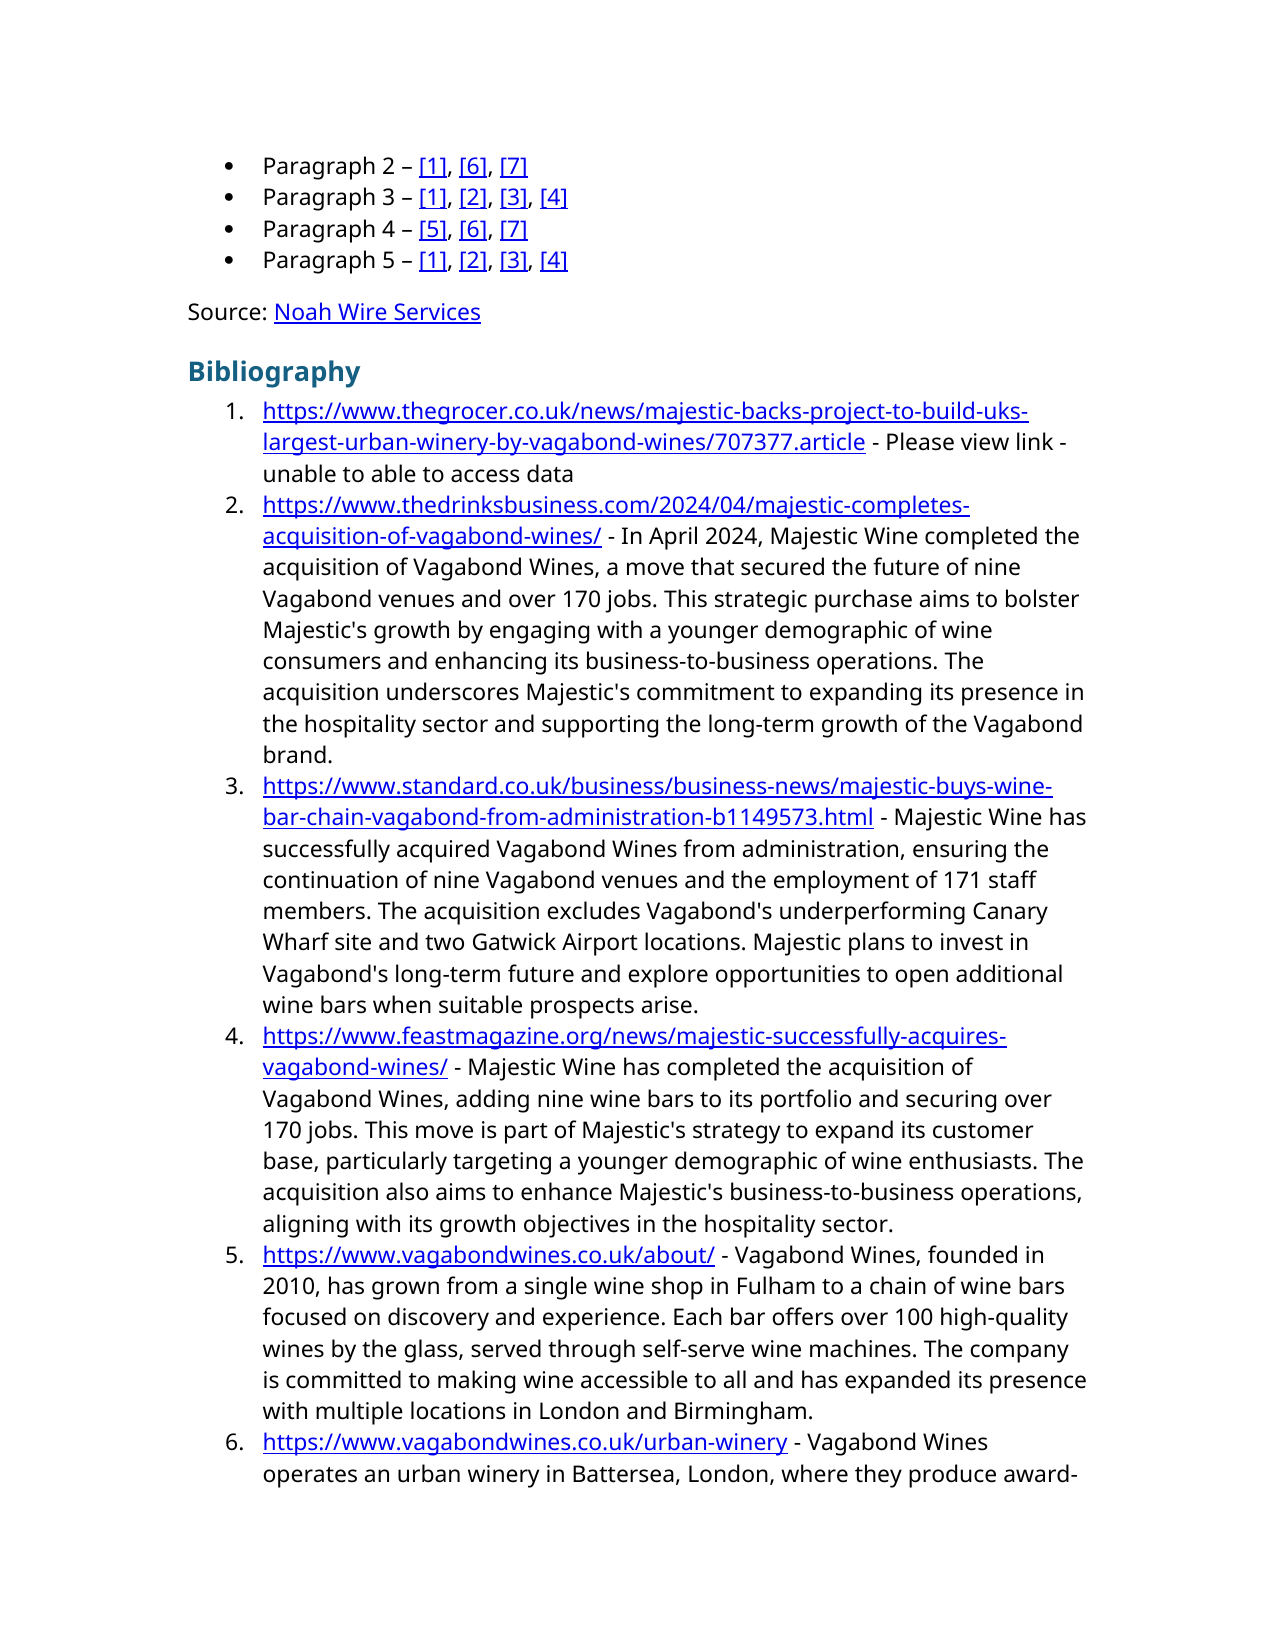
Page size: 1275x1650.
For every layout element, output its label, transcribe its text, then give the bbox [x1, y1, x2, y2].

list Paragraph 4 – [5], [6], [7] [225, 212, 1087, 244]
text Source: Noah Wire Services [187, 296, 1087, 327]
list https://www.feastmagazine.org/news/majestic-successfully-acquires-vagabond-wines/ - Majestic Wine has completed the acquisition of Vagabond Wines, adding nine wine bars to its portfolio and securing over 170 jobs. This move is part of Majestic's strategy to expand its customer base, particularly targeting a younger demographic of wine enthusiasts. The acquisition also aims to enhance Majestic's business-to-business operations, aligning with its growth objectives in the hospitality sector. [225, 1020, 1087, 1239]
list https://www.standard.co.uk/business/business-news/majestic-buys-wine-bar-chain-vagabond-from-administration-b1149573.html - Majestic Wine has successfully acquired Vagabond Wines from administration, ensuring the continuation of nine Vagabond venues and the employment of 171 staff members. The acquisition excludes Vagabond's underperforming Canary Wharf site and two Gatwick Airport locations. Majestic plans to invest in Vagabond's long-term future and explore opportunities to open additional wine bars when suitable prospects arise. [225, 770, 1087, 1020]
list Paragraph 2 – [1], [6], [7] [225, 150, 1087, 181]
list https://www.vagabondwines.co.uk/about/ - Vagabond Wines, founded in 2010, has grown from a single wine shop in Fulham to a chain of wine bars focused on discovery and experience. Each bar offers over 100 high-quality wines by the glass, served through self-serve wine machines. The company is committed to making wine accessible to all and has expanded its presence with multiple locations in London and Birmingham. [225, 1239, 1087, 1426]
list Paragraph 3 – [1], [2], [3], [4] [225, 181, 1087, 212]
list Paragraph 5 – [1], [2], [3], [4] [225, 244, 1087, 275]
subtitle Bibliography [187, 353, 1087, 389]
list https://www.thedrinksbusiness.com/2024/04/majestic-completes-acquisition-of-vagabond-wines/ - In April 2024, Majestic Wine completed the acquisition of Vagabond Wines, a move that secured the future of nine Vagabond venues and over 170 jobs. This strategic purchase aims to bolster Majestic's growth by engaging with a younger demographic of wine consumers and enhancing its business-to-business operations. The acquisition underscores Majestic's commitment to expanding its presence in the hospitality sector and supporting the long-term growth of the Vagabond brand. [225, 489, 1087, 770]
list https://www.thegrocer.co.uk/news/majestic-backs-project-to-build-uks-largest-urban-winery-by-vagabond-wines/707377.article - Please view link - unable to able to access data [225, 395, 1087, 489]
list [225, 1426, 1087, 1489]
